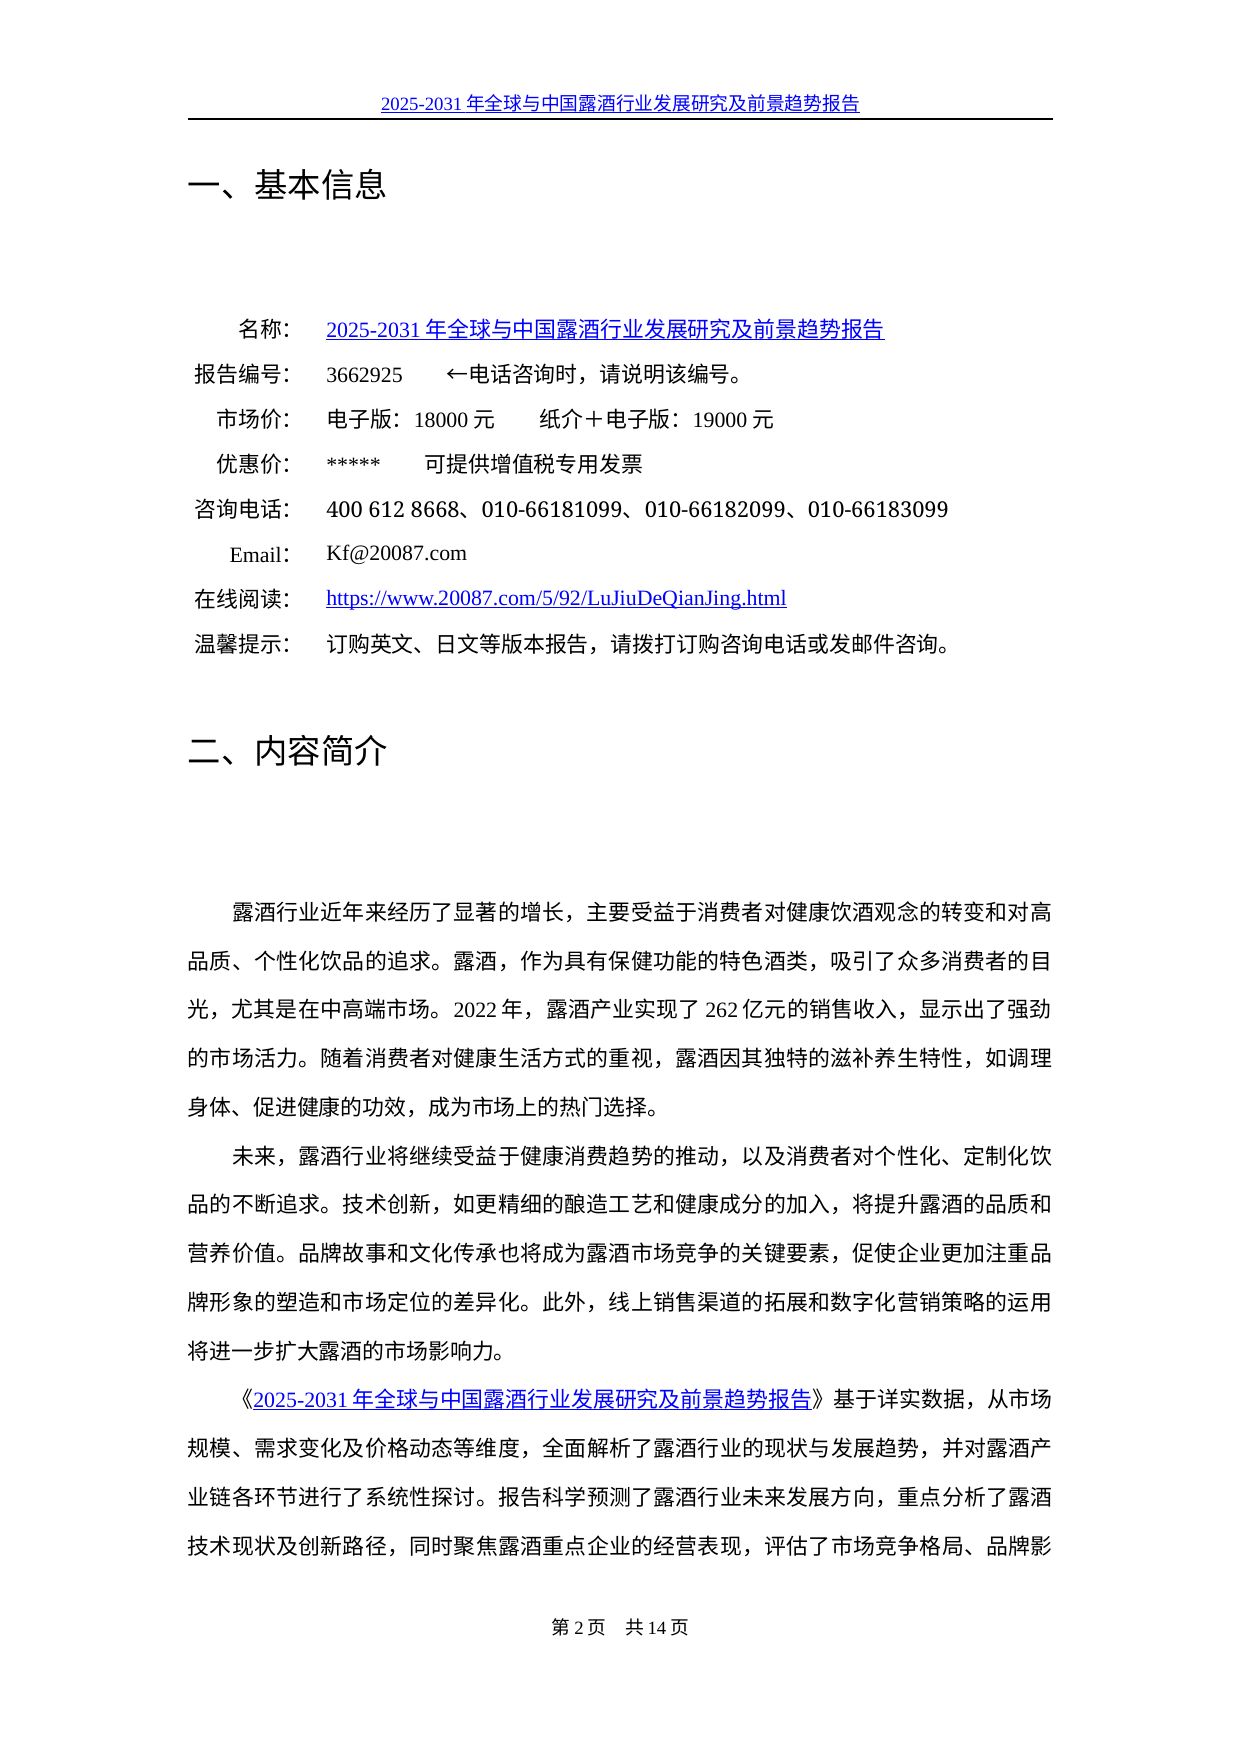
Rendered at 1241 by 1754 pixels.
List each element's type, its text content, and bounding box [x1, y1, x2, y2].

table_cell 3662925 ←电话咨询时，请说明该编号。 [315, 357, 1073, 402]
table_cell 优惠价： [167, 447, 315, 492]
title 二、内容简介 [187, 717, 1053, 782]
table_cell Kf@20087.com [315, 537, 1073, 582]
title 一、基本信息 [187, 150, 1053, 215]
table_cell 咨询电话： [167, 492, 315, 537]
table_cell 订购英文、日文等版本报告，请拨打订购咨询电话或发邮件咨询。 [315, 627, 1073, 672]
table_header 2025-2031年全球与中国露酒行业发展研究及前景趋势报告 [315, 312, 1073, 357]
table_header 名称： [167, 312, 315, 357]
table_cell [315, 582, 1073, 627]
table_cell 400 612 8668、010-66181099、010-66182099、010-66183099 [315, 492, 1073, 537]
table_cell ***** 可提供增值税专用发票 [315, 447, 1073, 492]
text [187, 894, 1053, 1561]
table_cell 市场价： [167, 402, 315, 447]
table_cell 报告编号： [167, 357, 315, 402]
table_cell 温馨提示： [167, 627, 315, 672]
table_cell Email： [167, 537, 315, 582]
table_cell 在线阅读： [167, 582, 315, 627]
table_cell 电子版：18000 元 纸介＋电子版：19000 元 [315, 402, 1073, 447]
